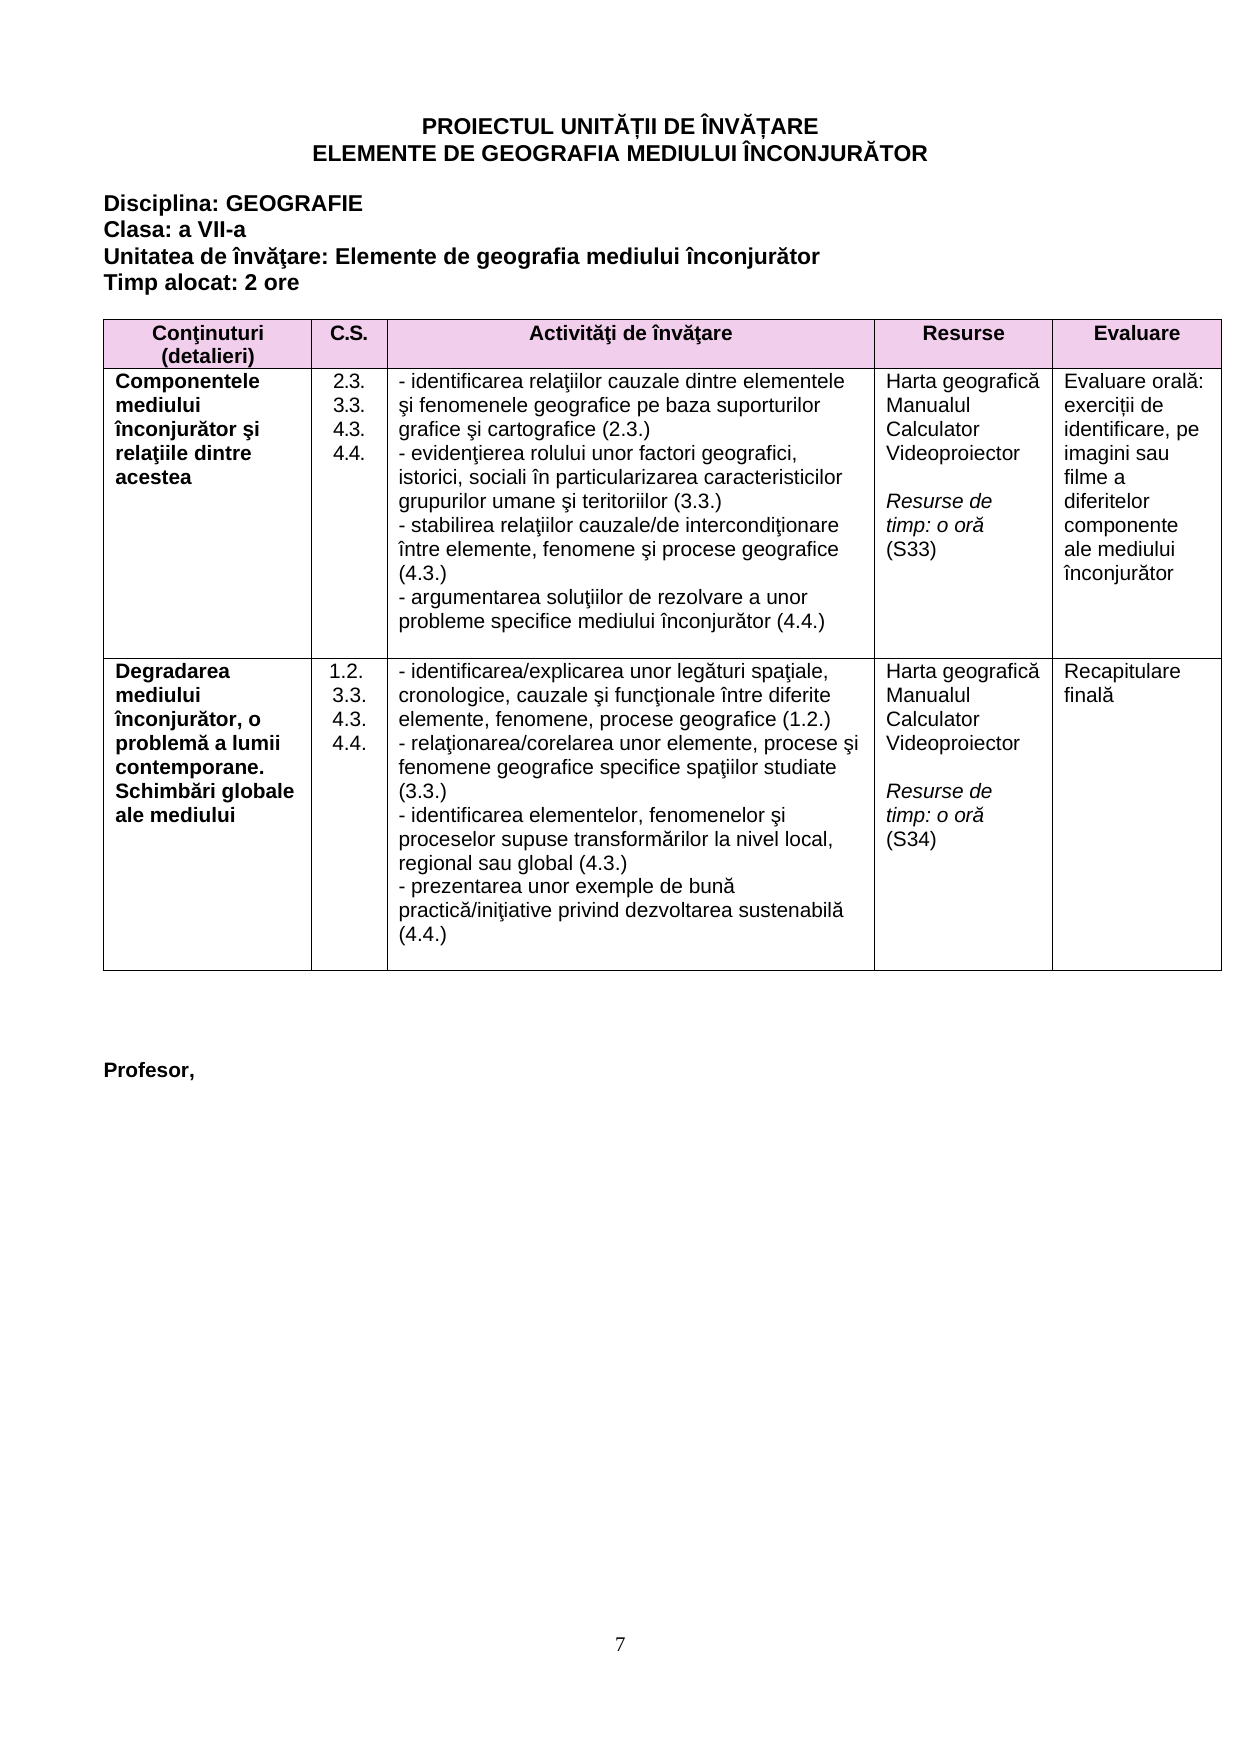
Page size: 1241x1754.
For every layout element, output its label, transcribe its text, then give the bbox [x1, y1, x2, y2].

table_cell Componentele mediului înconjurător şi relaţiile dintre acestea [104, 369, 311, 658]
table_header Resurse [875, 320, 1052, 368]
table_cell Harta geografică Manualul Calculator Videoproiector Resurse de timp: o oră (S34) [875, 659, 1052, 970]
text Unitatea de învăţare: Elemente de geografia mediului înconjurător [103, 243, 1137, 269]
table_header Conţinuturi (detalieri) [104, 320, 311, 368]
text Disciplina: GEOGRAFIE [103, 190, 1137, 216]
table_header Evaluare [1053, 320, 1221, 368]
text Profesor, [103, 1057, 1137, 1081]
table_cell 2.3. 3.3. 4.3. 4.4. [312, 369, 387, 658]
title PROIECTUL UNITĂȚII DE ÎNVĂȚARE [103, 113, 1137, 139]
text Timp alocat: 2 ore [103, 269, 1137, 295]
table_cell Recapitulare finală [1053, 659, 1221, 970]
table_cell Harta geografică Manualul Calculator Videoproiector Resurse de timp: o oră (S33) [875, 369, 1052, 658]
table_cell Evaluare orală: exerciții de identificare, pe imagini sau filme a diferitelor componente ale mediului înconjurător [1053, 369, 1221, 658]
text Clasa: a VII-a [103, 216, 1137, 243]
table_header C.S. [312, 320, 387, 368]
table_cell - identificarea/explicarea unor legături spaţiale, cronologice, cauzale şi funcţionale între diferite elemente, fenomene, procese geografice (1.2.) - relaţionarea/corelarea unor elemente, procese şi fenomene geografice specifice spaţiilor studiate (3.3.) - identificarea elementelor, fenomenelor şi proceselor supuse transformărilor la nivel local, regional sau global (4.3.) - prezentarea unor exemple de bună practică/iniţiative privind dezvoltarea sustenabilă (4.4.) [388, 659, 874, 970]
text ELEMENTE DE GEOGRAFIA MEDIULUI ÎNCONJURĂTOR [103, 139, 1137, 166]
table_cell Degradarea mediului înconjurător, o problemă a lumii contemporane. Schimbări globale ale mediului [104, 659, 311, 970]
table_cell - identificarea relaţiilor cauzale dintre elementele şi fenomenele geografice pe baza suporturilor grafice şi cartografice (2.3.) - evidenţierea rolului unor factori geografici, istorici, sociali în particularizarea caracteristicilor grupurilor umane şi teritoriilor (3.3.) - stabilirea relaţiilor cauzale/de intercondiţionare între elemente, fenomene şi procese geografice (4.3.) - argumentarea soluţiilor de rezolvare a unor probleme specifice mediului înconjurător (4.4.) [388, 369, 874, 658]
table_header Activităţi de învăţare [388, 320, 874, 368]
table_cell 1.2. 3.3. 4.3. 4.4. [312, 659, 387, 970]
